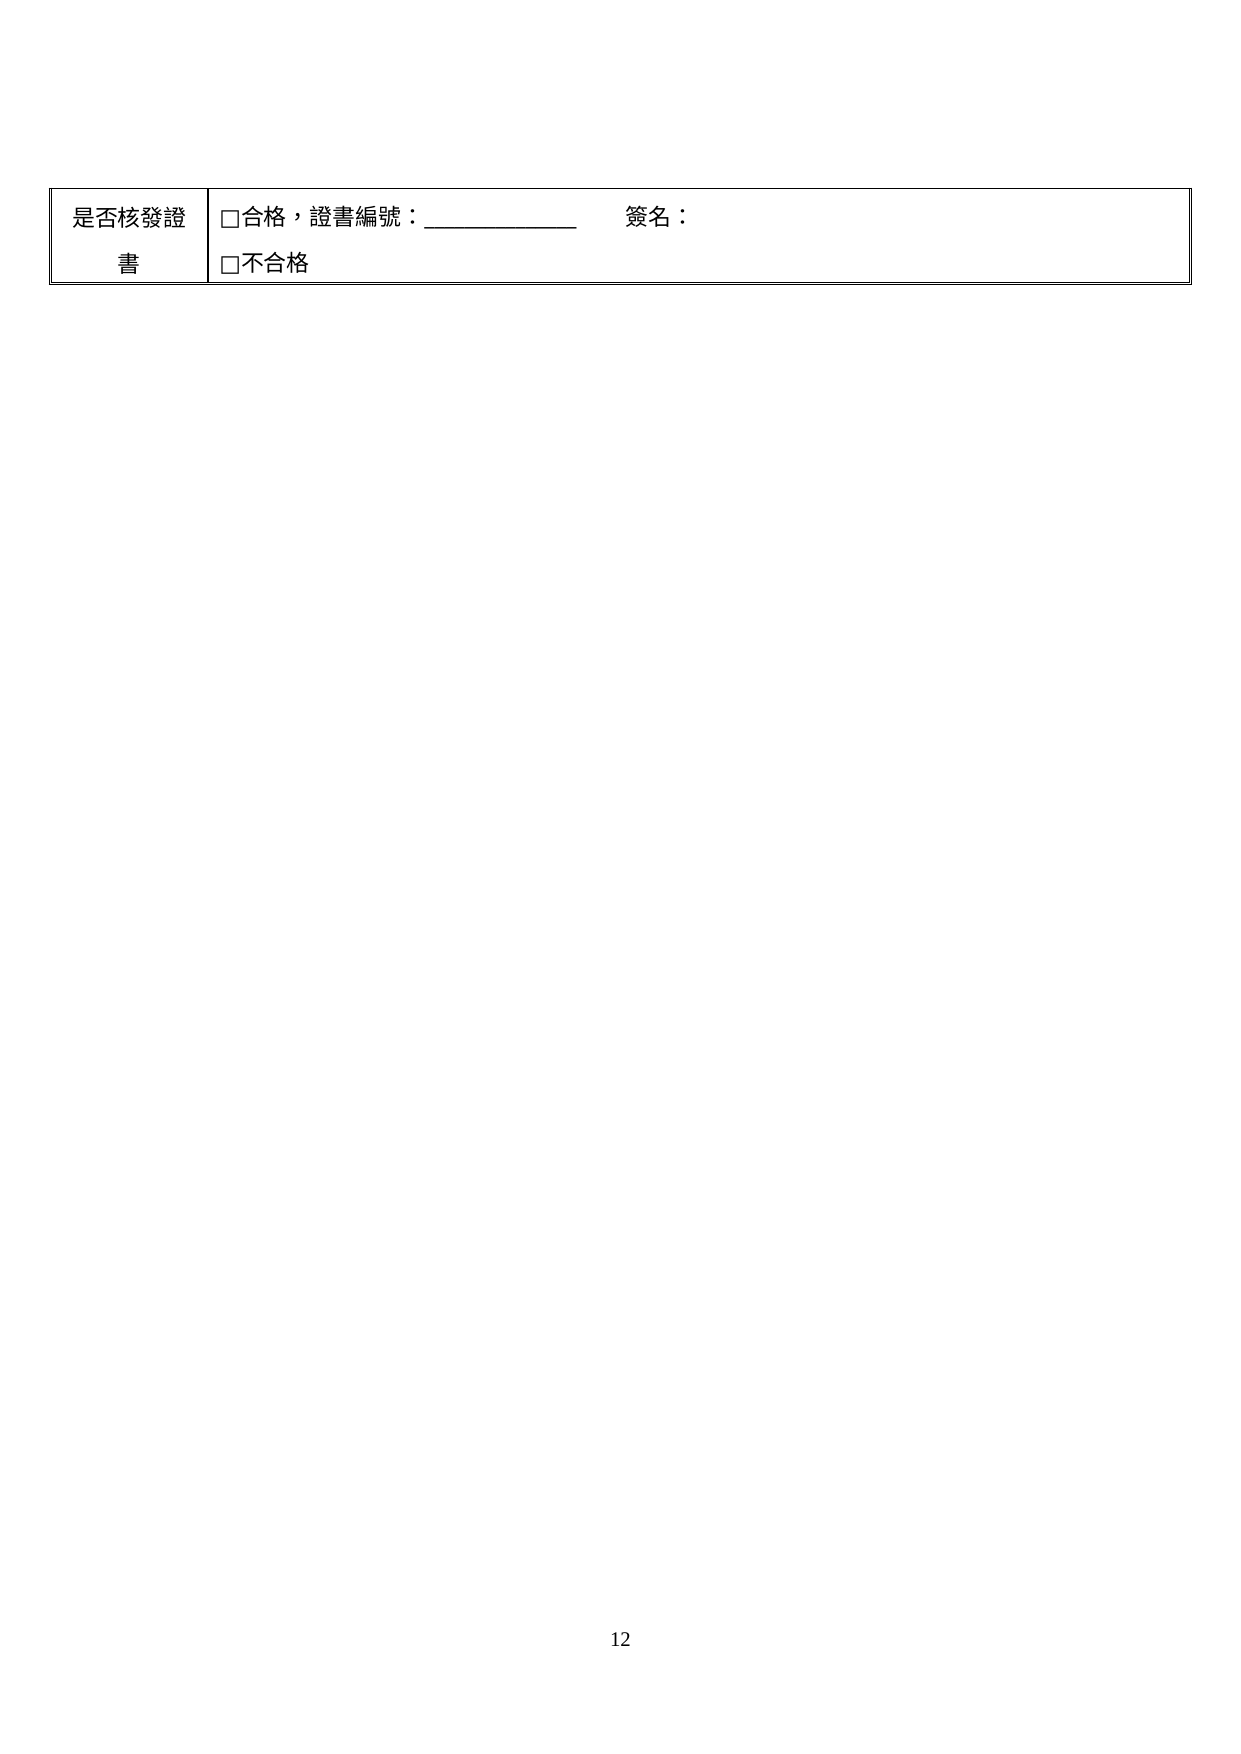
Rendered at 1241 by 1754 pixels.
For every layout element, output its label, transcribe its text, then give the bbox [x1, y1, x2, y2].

table_cell 是否核發證書 [52, 189, 207, 282]
table_cell □合格，證書編號：_______________ 簽名： □不合格 [209, 189, 1189, 282]
